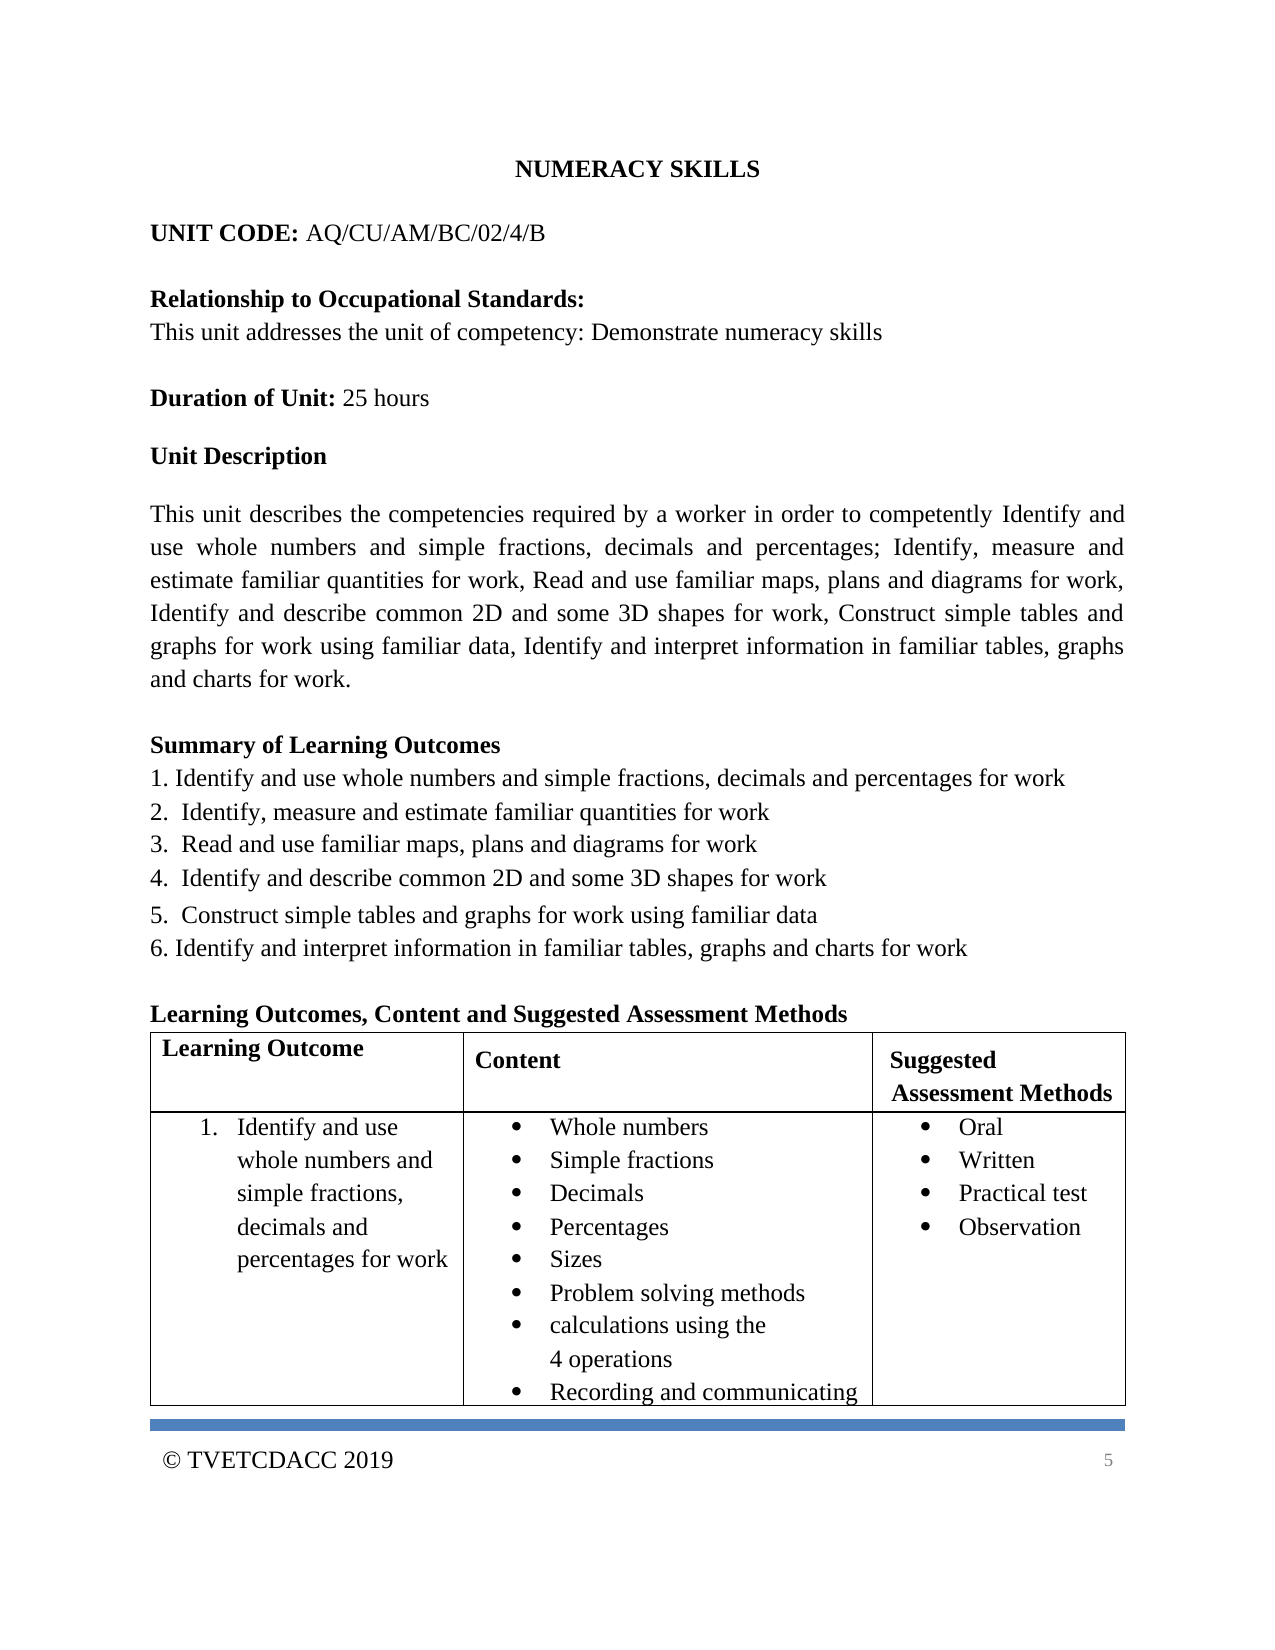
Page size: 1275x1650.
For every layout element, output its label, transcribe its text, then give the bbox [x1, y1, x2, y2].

text 5. Construct simple tables and graphs for work using familiar data [150, 900, 1125, 928]
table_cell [873, 1113, 1125, 1405]
text Unit Description [150, 441, 1125, 470]
text 4. Identify and describe common 2D and some 3D shapes for work [150, 863, 1125, 891]
text This unit addresses the unit of competency: Demonstrate numeracy skills [150, 317, 1125, 346]
table_header Learning Outcome [151, 1033, 463, 1111]
text 2. Identify, measure and estimate familiar quantities for work [150, 797, 1125, 825]
text UNIT CODE: AQ/CU/AM/BC/02/4/B [150, 218, 1125, 247]
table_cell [464, 1113, 872, 1405]
text 1. Identify and use whole numbers and simple fractions, decimals and percentages for work [150, 763, 1125, 792]
text 3. Read and use familiar maps, plans and diagrams for work [150, 829, 1125, 858]
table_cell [151, 1113, 463, 1405]
text This unit describes the competencies required by a worker in order to competently Identify and use whole numbers and simple fractions, decimals and percentages; Identify, measure and estimate familiar quantities for work, Read and use familiar maps, plans and diagrams for work, Identify and describe common 2D and some 3D shapes for work, Construct simple tables and graphs for work using familiar data, Identify and interpret information in familiar tables, graphs and charts for work. [150, 499, 1125, 693]
text Summary of Learning Outcomes [150, 731, 1125, 759]
text Learning Outcomes, Content and Suggested Assessment Methods [150, 999, 1125, 1028]
text Relationship to Occupational Standards: [150, 284, 1125, 313]
subtitle NUMERACY SKILLS [150, 154, 1125, 183]
text Duration of Unit: 25 hours [150, 383, 1125, 412]
table_header Suggested Assessment Methods [873, 1033, 1125, 1111]
table_header Content [464, 1033, 872, 1111]
text 6. Identify and interpret information in familiar tables, graphs and charts for work [150, 933, 1125, 962]
